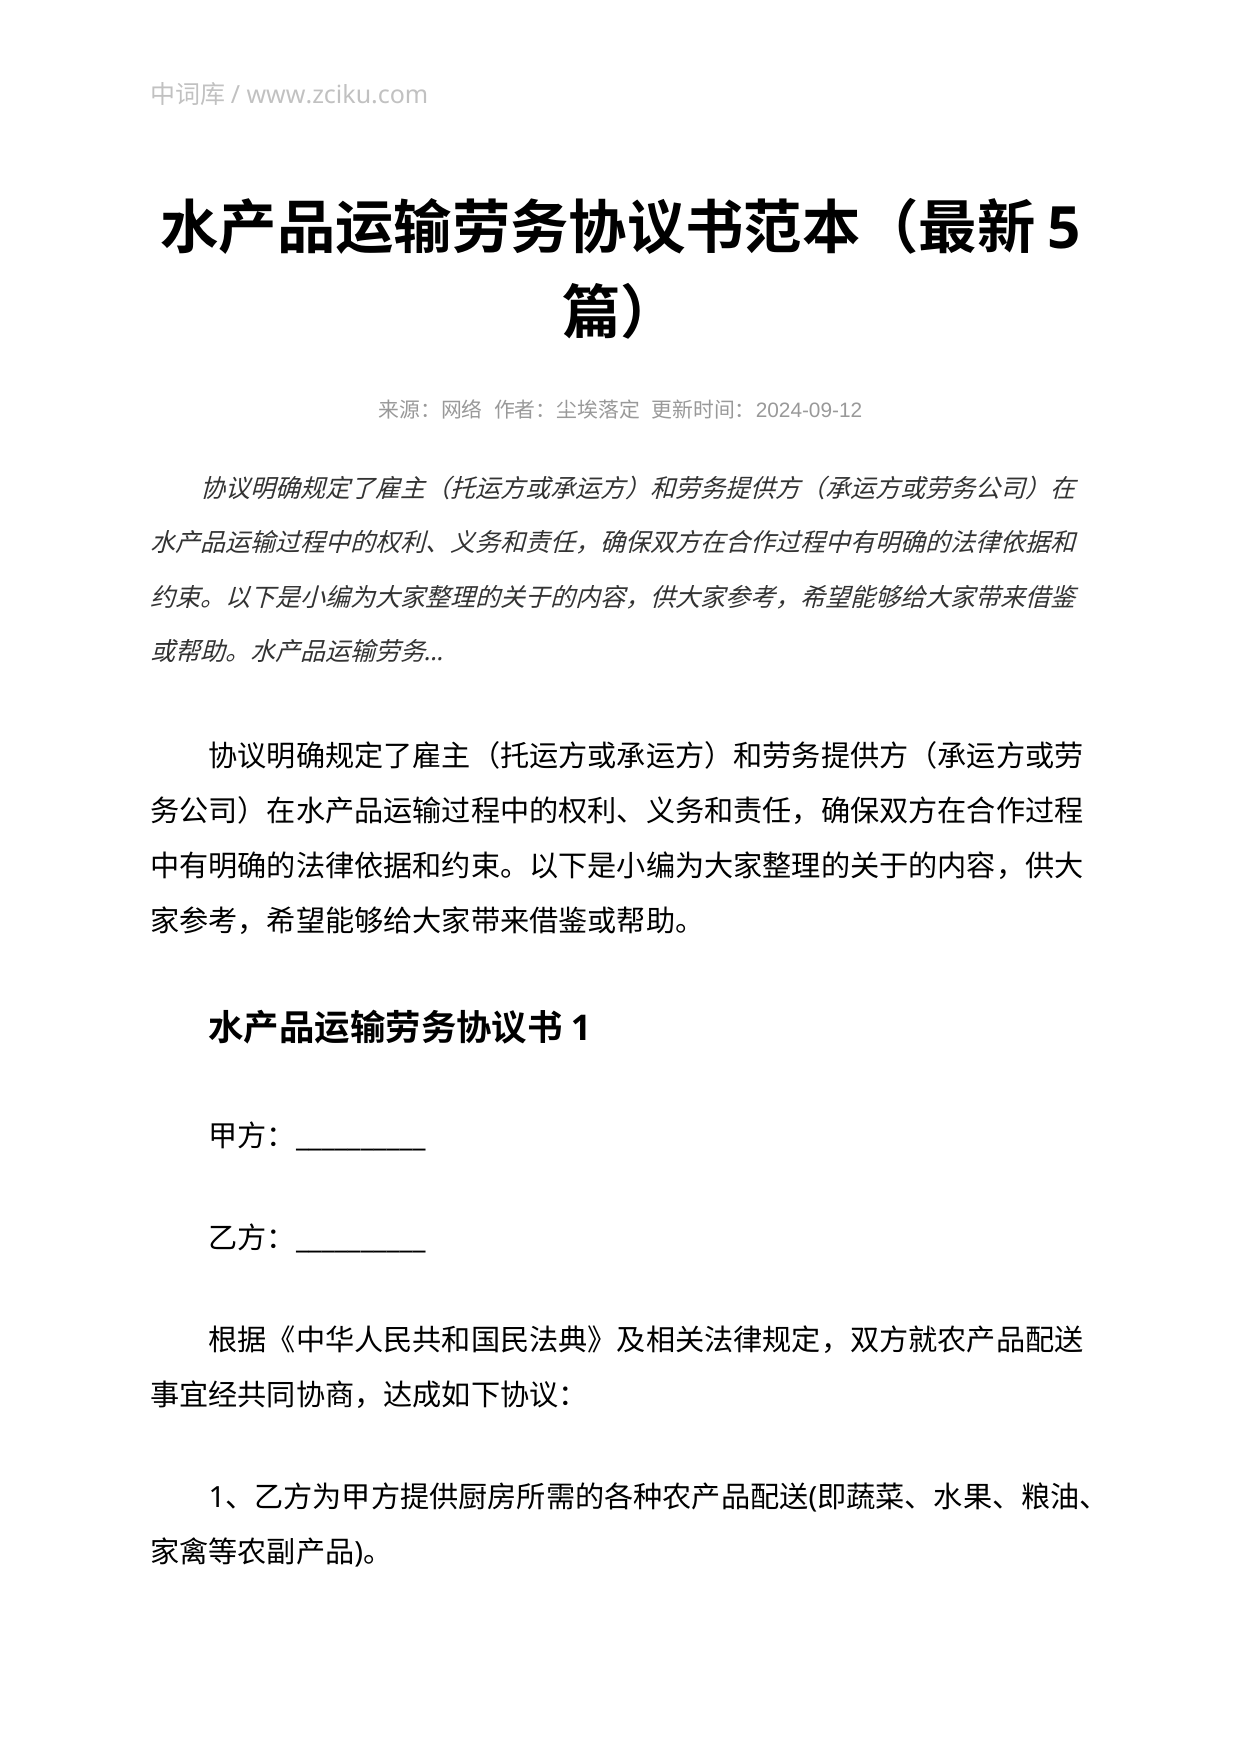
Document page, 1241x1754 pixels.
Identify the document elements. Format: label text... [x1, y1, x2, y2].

text 协议明确规定了雇主（托运方或承运方）和劳务提供方（承运方或劳务公司）在水产品运输过程中的权利、义务和责任，确保双方在合作过程中有明确的法律依据和约束。以下是小编为大家整理的关于的内容，供大家参考，希望能够给大家带来借鉴或帮助。 [150, 733, 1090, 939]
text 根据《中华人民共和国民法典》及相关法律规定，双方就农产品配送事宜经共同协商，达成如下协议： [150, 1317, 1090, 1414]
text 乙方：__________ [150, 1214, 1090, 1257]
text 水产品运输劳务协议书 1 [150, 999, 1090, 1050]
text 协议明确规定了雇主（托运方或承运方）和劳务提供方（承运方或劳务公司）在水产品运输过程中的权利、义务和责任，确保双方在合作过程中有明确的法律依据和约束。以下是小编为大家整理的关于的内容，供大家参考，希望能够给大家带来借鉴或帮助。水产品运输劳务... [150, 468, 1090, 668]
text 来源：网络 作者：尘埃落定 更新时间：2024-09-12 [150, 397, 1090, 421]
text 甲方：__________ [150, 1113, 1090, 1155]
text 1、乙方为甲方提供厨房所需的各种农产品配送(即蔬菜、水果、粮油、家禽等农副产品)。 [150, 1473, 1090, 1571]
subtitle 水产品运输劳务协议书范本（最新5篇） [150, 181, 1090, 351]
